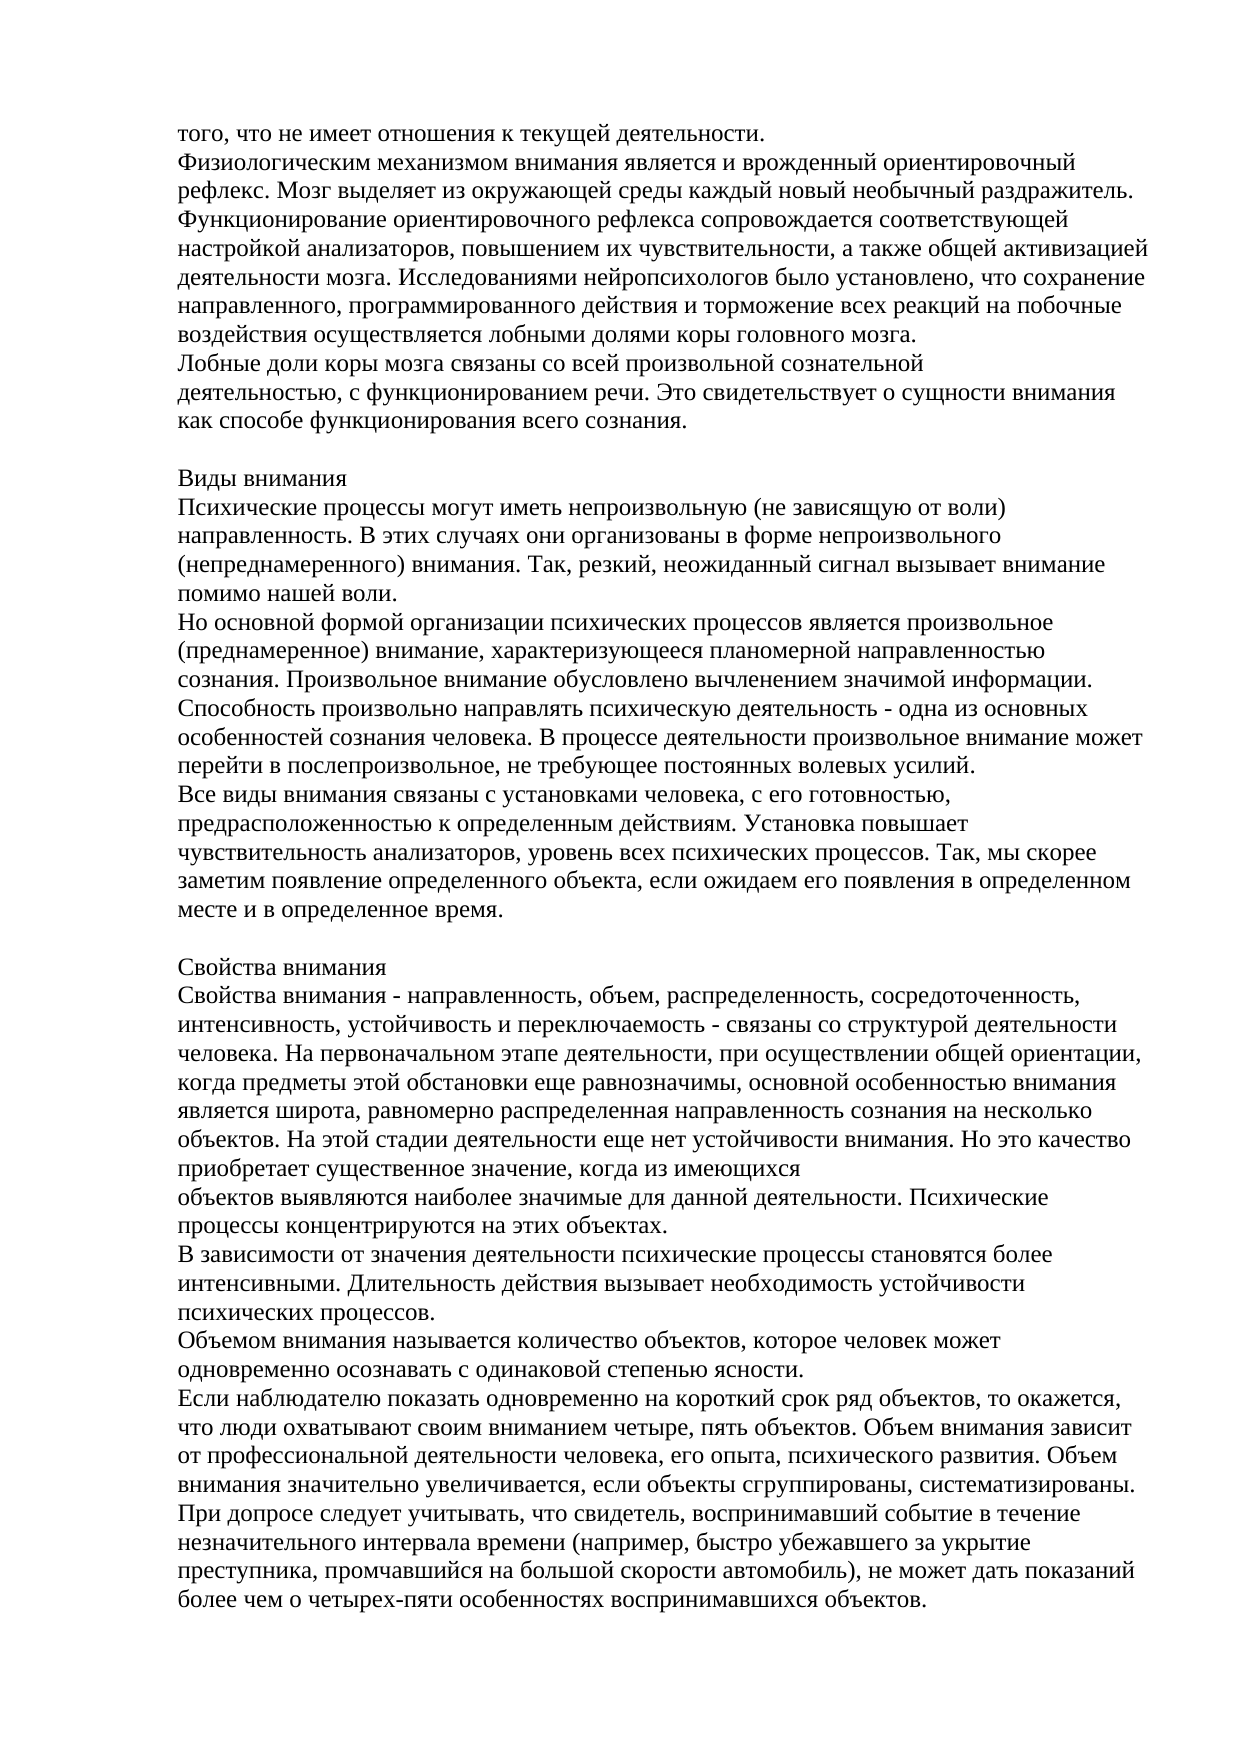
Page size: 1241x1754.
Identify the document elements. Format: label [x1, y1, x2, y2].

text [177, 118, 1152, 1613]
